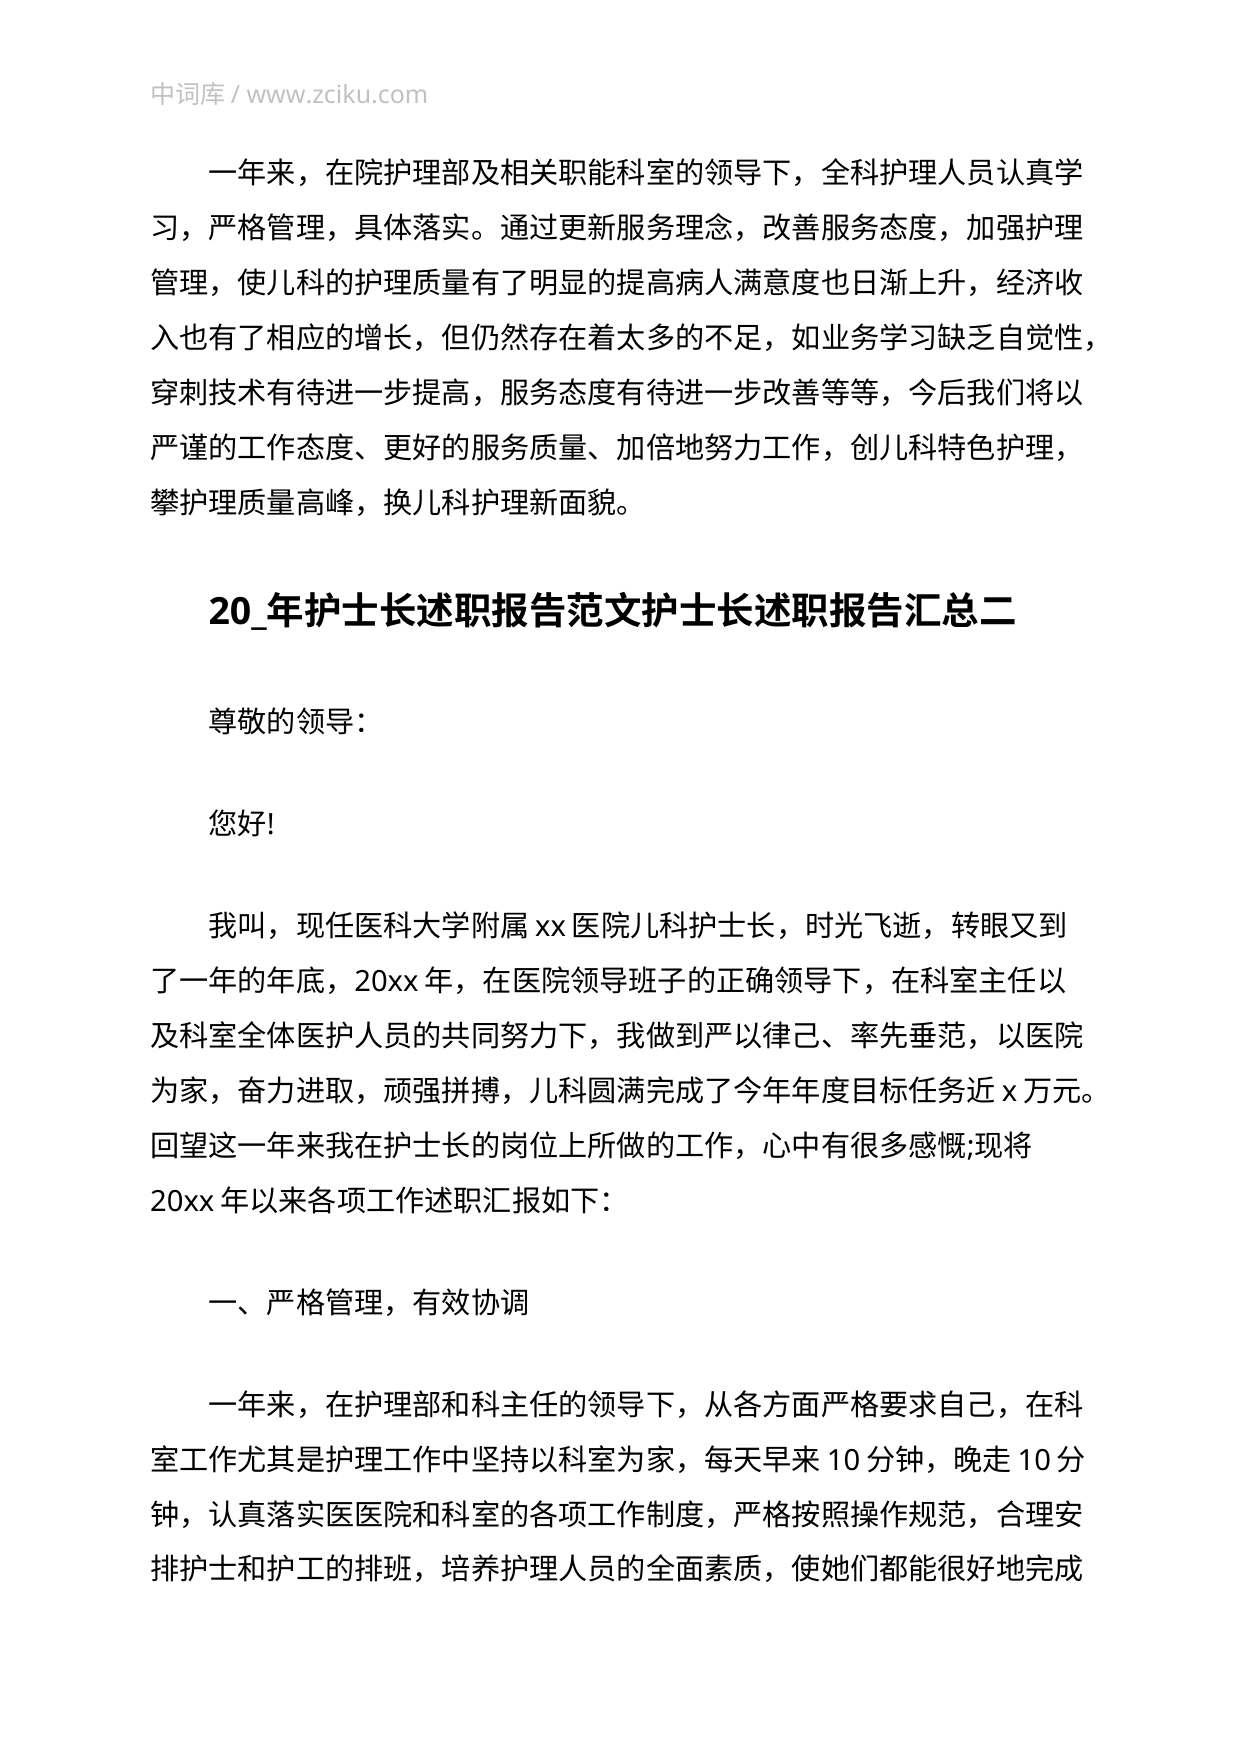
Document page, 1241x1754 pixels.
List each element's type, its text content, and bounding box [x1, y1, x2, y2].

text 一、严格管理，有效协调 [150, 1279, 1090, 1322]
text 一年来，在院护理部及相关职能科室的领导下，全科护理人员认真学习，严格管理，具体落实。通过更新服务理念，改善服务态度，加强护理管理，使儿科的护理质量有了明显的提高病人满意度也日渐上升，经济收入也有了相应的增长，但仍然存在着太多的不足，如业务学习缺乏自觉性，穿刺技术有待进一步提高，服务态度有待进一步改善等等，今后我们将以严谨的工作态度、更好的服务质量、加倍地努力工作，创儿科特色护理，攀护理质量高峰，换儿科护理新面貌。 [150, 150, 1090, 522]
text 我叫，现任医科大学附属xx医院儿科护士长，时光飞逝，转眼又到了一年的年底，20xx年，在医院领导班子的正确领导下，在科室主任以及科室全体医护人员的共同努力下，我做到严以律己、率先垂范，以医院为家，奋力进取，顽强拼搏，儿科圆满完成了今年年度目标任务近x万元。回望这一年来我在护士长的岗位上所做的工作，心中有很多感慨;现将20xx年以来各项工作述职汇报如下： [150, 902, 1090, 1220]
text 20_年护士长述职报告范文护士长述职报告汇总二 [150, 581, 1090, 636]
text 您好! [150, 801, 1090, 843]
text 尊敬的领导： [150, 699, 1090, 741]
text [150, 1381, 1090, 1588]
